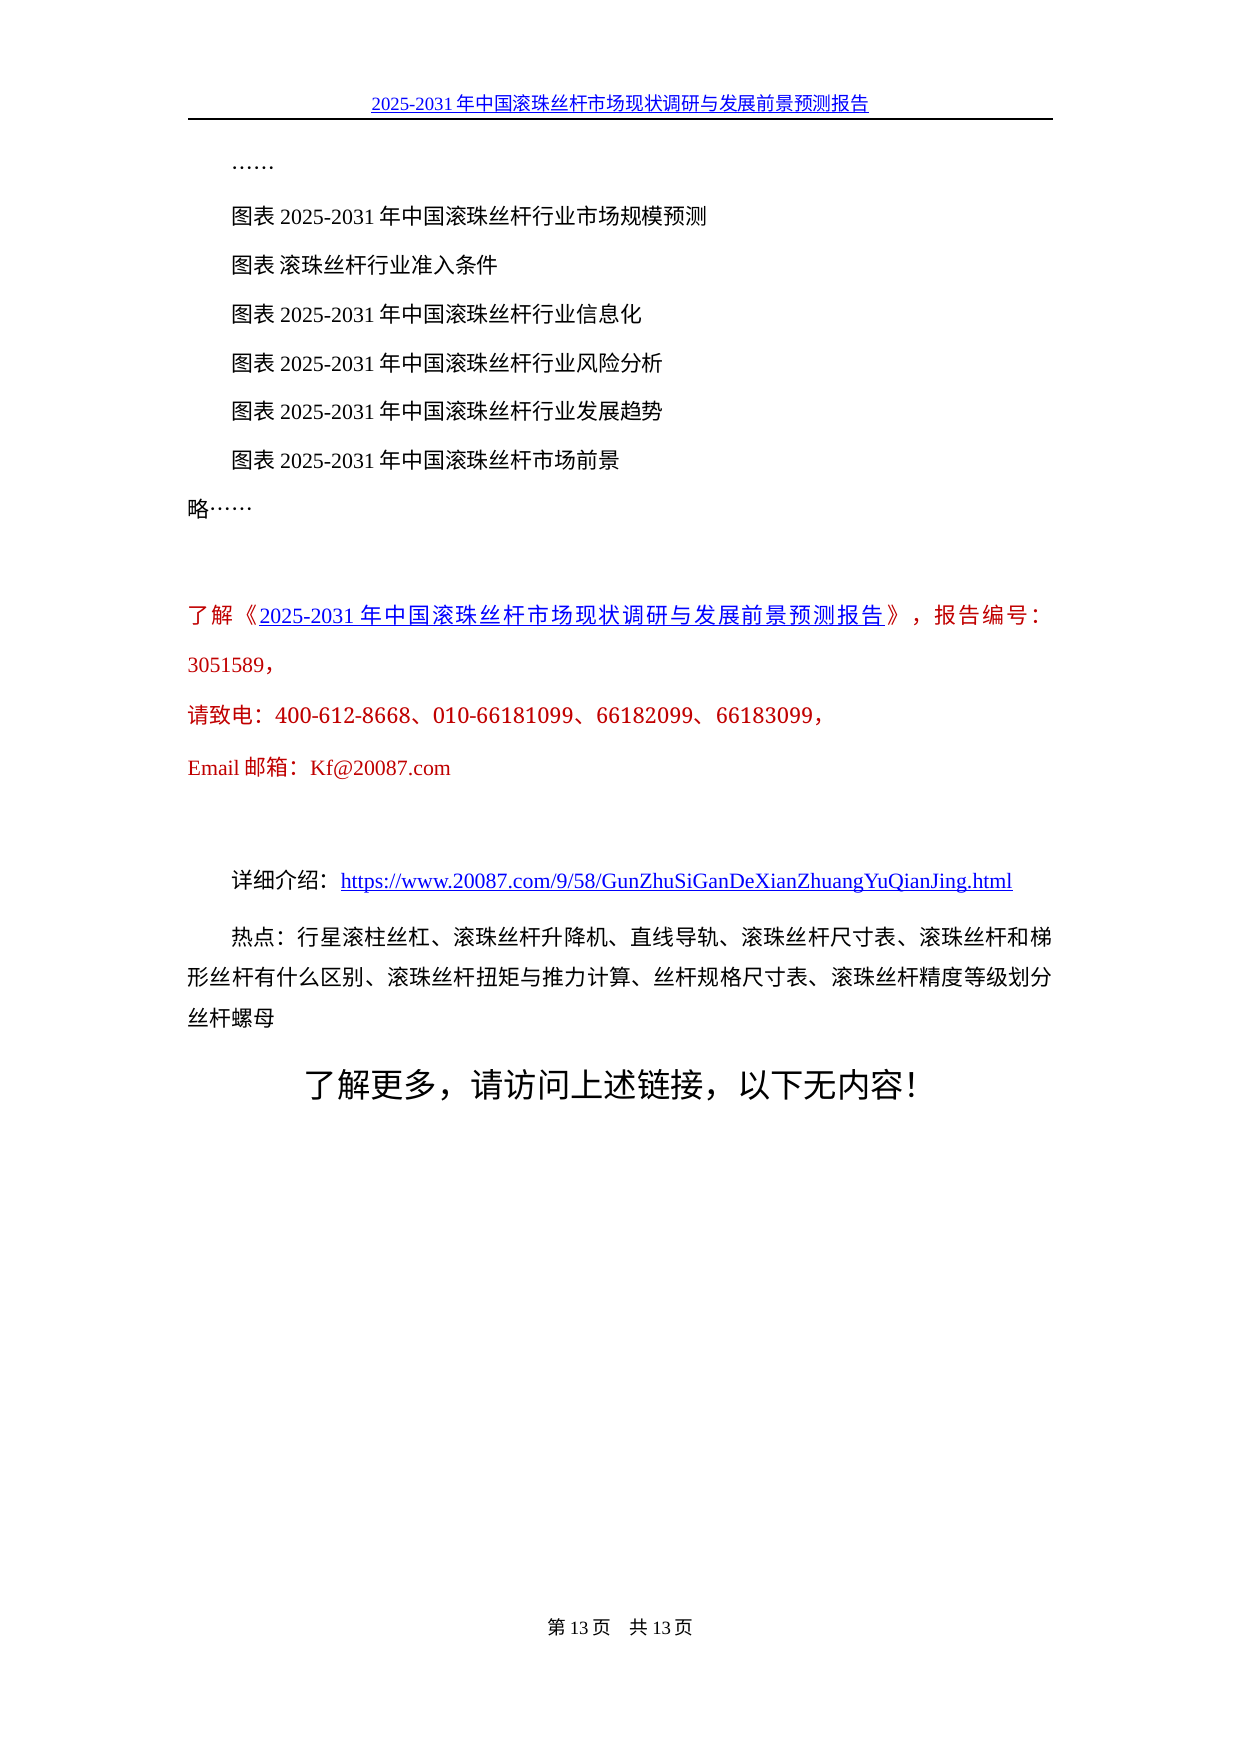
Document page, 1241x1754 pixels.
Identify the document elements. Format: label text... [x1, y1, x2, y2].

text 热点：行星滚柱丝杠、滚珠丝杆升降机、直线导轨、滚珠丝杆尺寸表、滚珠丝杆和梯形丝杆有什么区别、滚珠丝杆扭矩与推力计算、丝杆规格尺寸表、滚珠丝杆精度等级划分、丝杆螺母 [187, 919, 1053, 1033]
text 请致电：400-612-8668、010-66181099、66182099、66183099， [187, 698, 1053, 731]
text 详细介绍：https://www.20087.com/9/58/GunZhuSiGanDeXianZhuangYuQianJing.html [187, 863, 1053, 895]
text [187, 150, 1053, 524]
text Email邮箱：Kf@20087.com [187, 750, 1053, 782]
title 了解更多，请访问上述链接，以下无内容！ [187, 1051, 1053, 1116]
text 了解《2025-2031年中国滚珠丝杆市场现状调研与发展前景预测报告》，报告编号：3051589， [187, 598, 1053, 679]
